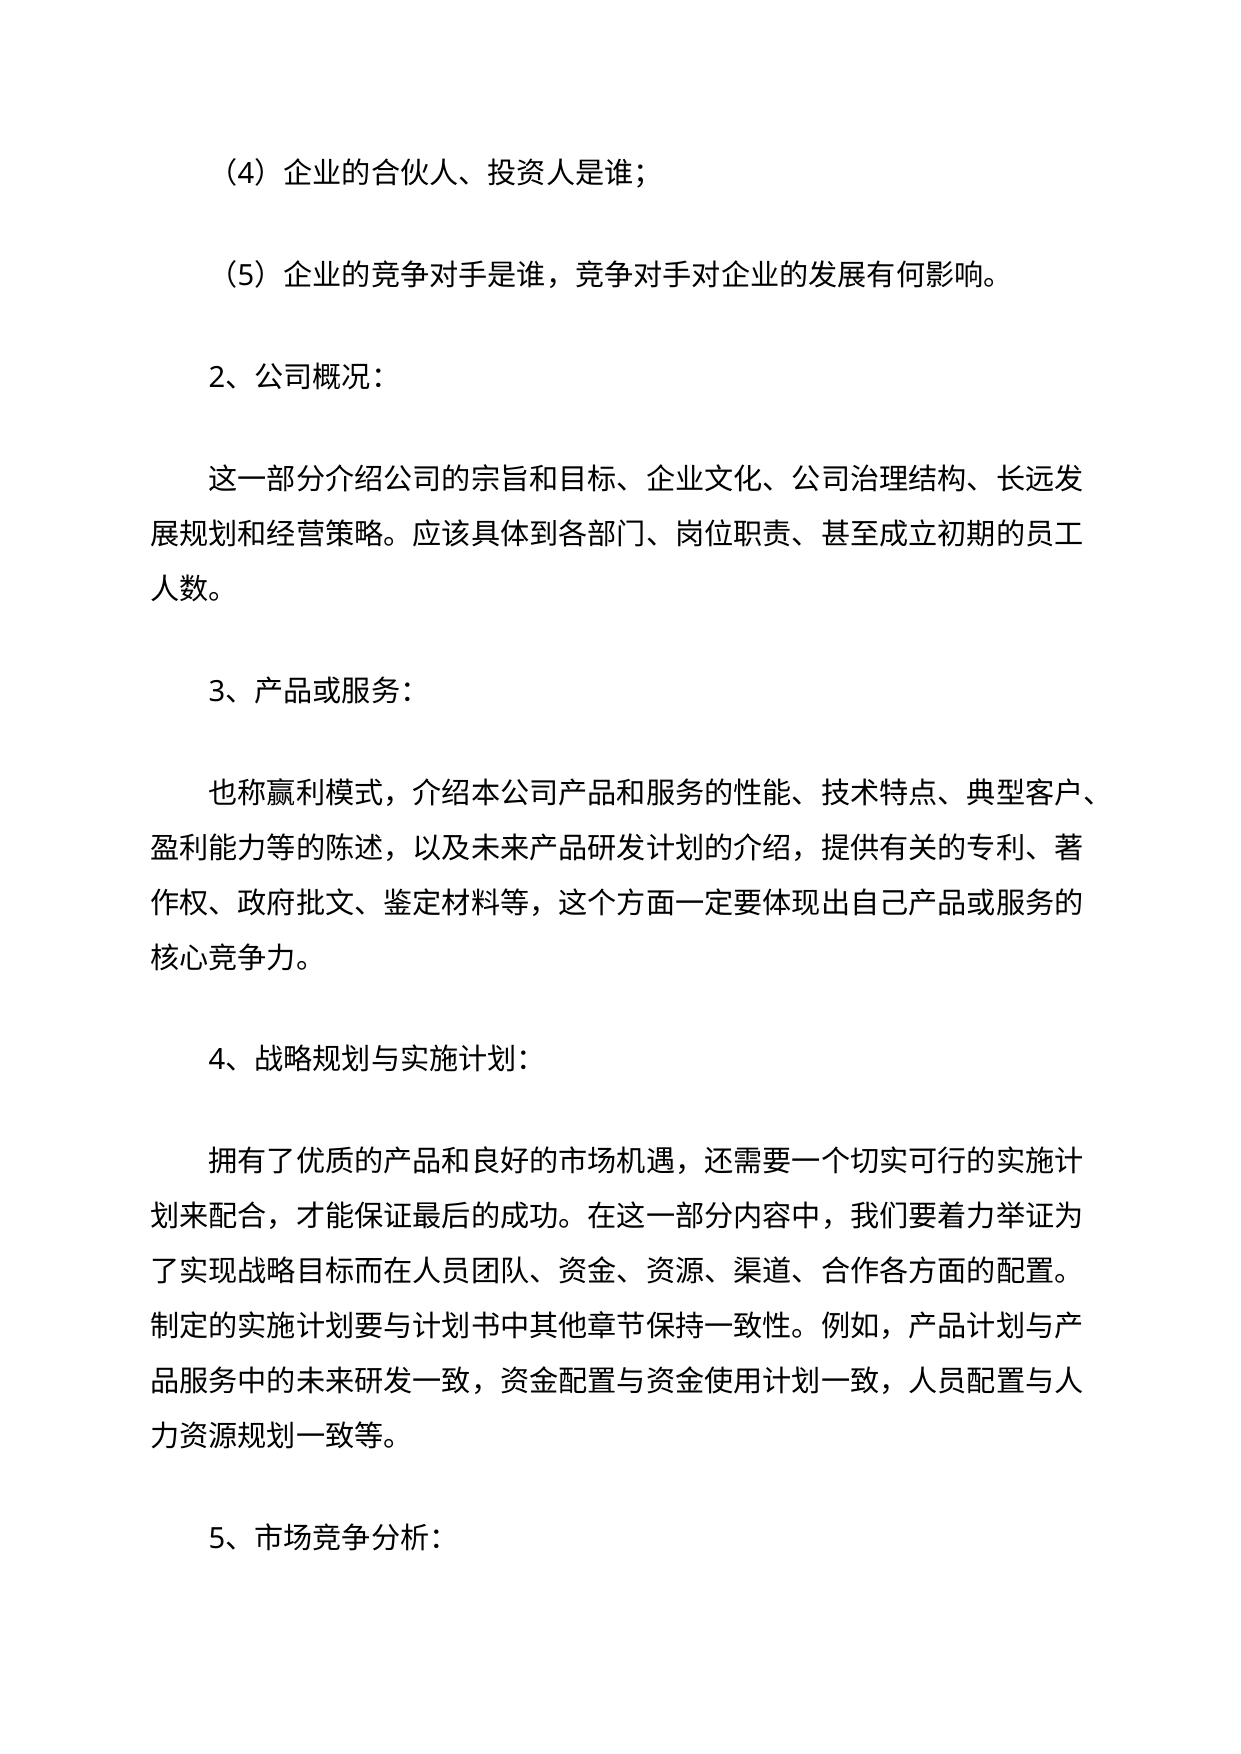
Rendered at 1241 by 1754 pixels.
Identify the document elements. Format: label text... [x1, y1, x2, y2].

text 3、产品或服务： [150, 667, 1090, 710]
text 也称赢利模式，介绍本公司产品和服务的性能、技术特点、典型客户、盈利能力等的陈述，以及未来产品研发计划的介绍，提供有关的专利、著作权、政府批文、鉴定材料等，这个方面一定要体现出自己产品或服务的核心竞争力。 [150, 769, 1090, 976]
text 5、市场竞争分析： [150, 1514, 1090, 1557]
text （4）企业的合伙人、投资人是谁； [150, 150, 1090, 192]
text 拥有了优质的产品和良好的市场机遇，还需要一个切实可行的实施计划来配合，才能保证最后的成功。在这一部分内容中，我们要着力举证为了实现战略目标而在人员团队、资金、资源、渠道、合作各方面的配置。制定的实施计划要与计划书中其他章节保持一致性。例如，产品计划与产品服务中的未来研发一致，资金配置与资金使用计划一致，人员配置与人力资源规划一致等。 [150, 1138, 1090, 1455]
text （5）企业的竞争对手是谁，竞争对手对企业的发展有何影响。 [150, 252, 1090, 294]
text 4、战略规划与实施计划： [150, 1036, 1090, 1078]
text 这一部分介绍公司的宗旨和目标、企业文化、公司治理结构、长远发展规划和经营策略。应该具体到各部门、岗位职责、甚至成立初期的员工人数。 [150, 456, 1090, 608]
text 2、公司概况： [150, 354, 1090, 396]
